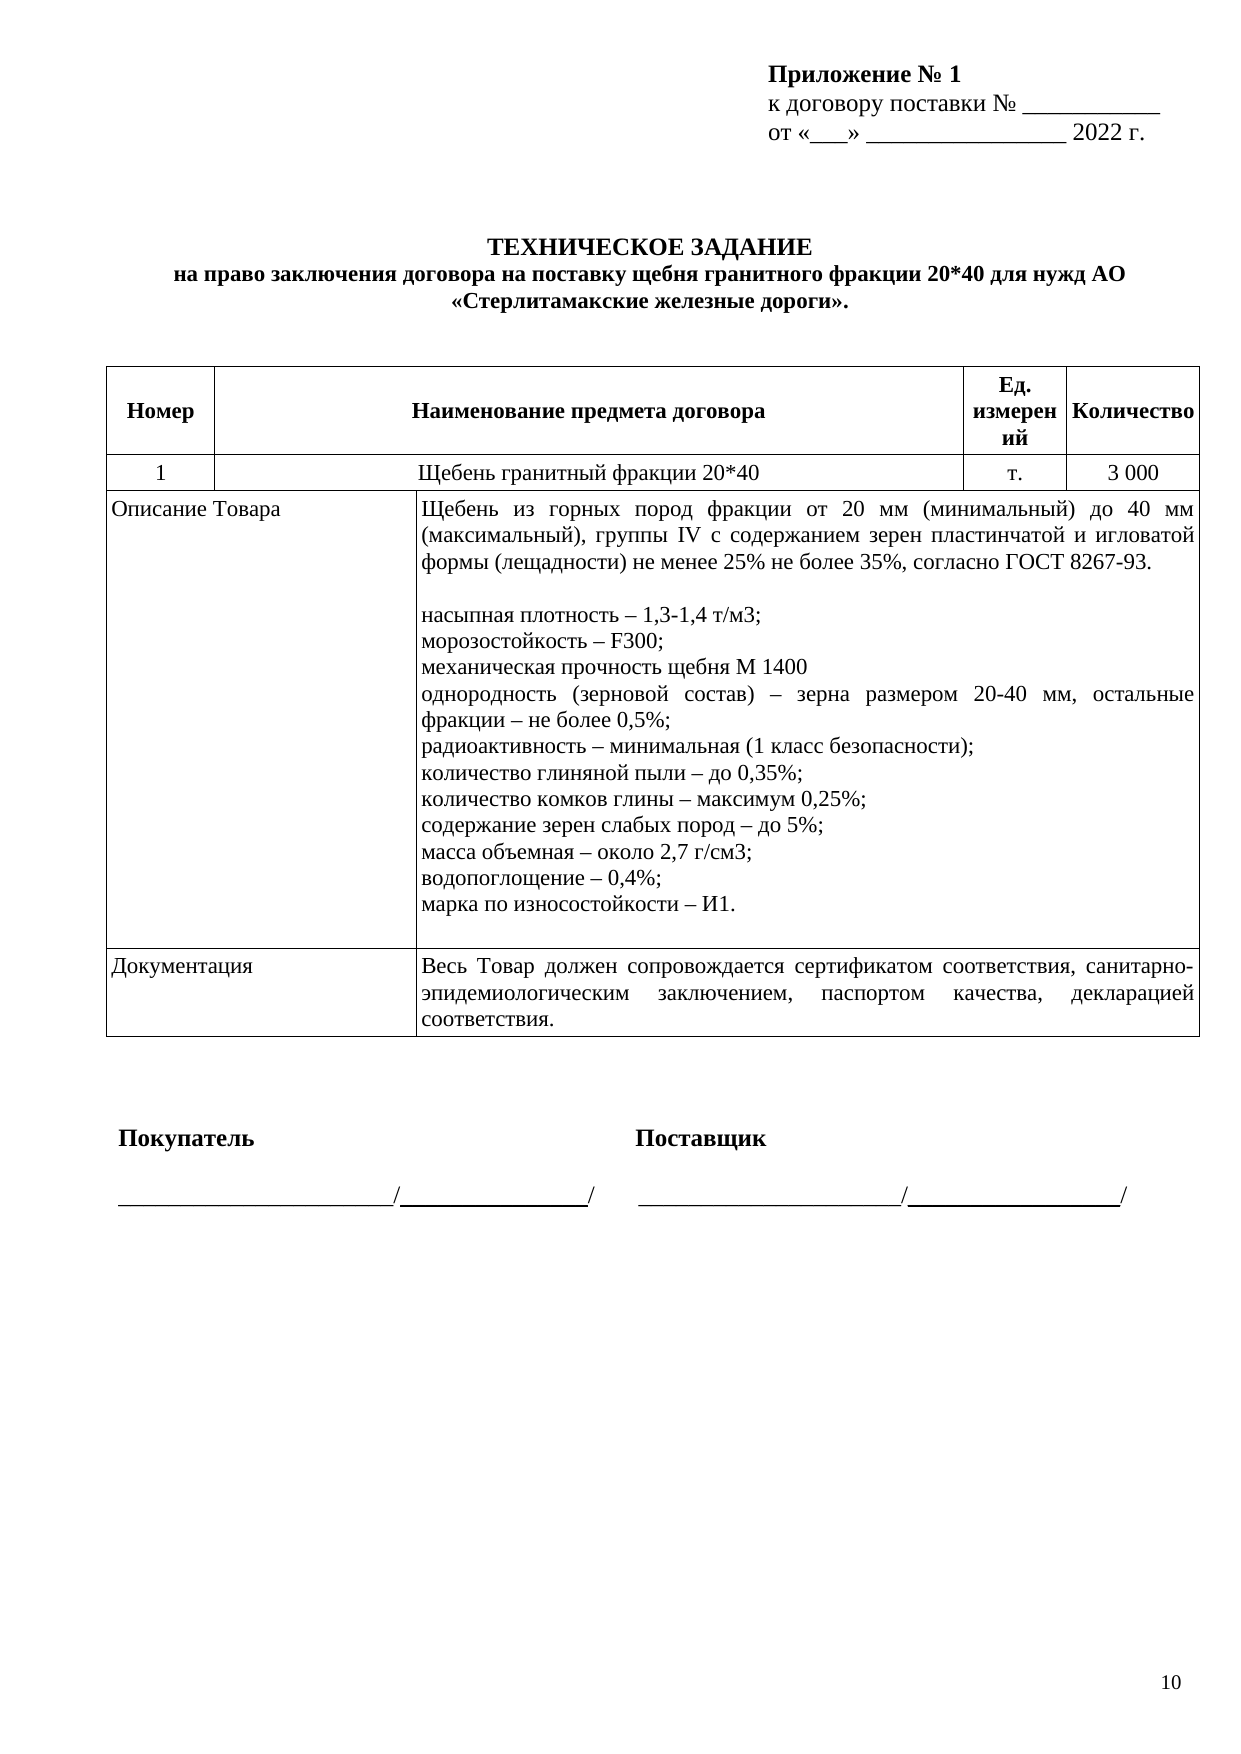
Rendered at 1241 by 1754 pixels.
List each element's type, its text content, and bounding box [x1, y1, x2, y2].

table_header Наименование предмета договора [215, 367, 963, 454]
text Приложение № 1 [768, 59, 1181, 88]
text Покупатель Поставщик [118, 1123, 1181, 1152]
table_header Ед. измерений [964, 367, 1066, 454]
table_header Количество [1067, 367, 1199, 454]
table_cell т. [964, 455, 1066, 490]
table_cell 1 [107, 455, 214, 490]
table_cell Щебень гранитный фракции 20*40 [215, 455, 963, 490]
text Техническое задание [118, 232, 1181, 260]
text ______________________/_______________/ _____________________/_________________/ [118, 1181, 1181, 1209]
table_header Номер [107, 367, 214, 454]
text на право заключения договора на поставку щебня гранитного фракции 20*40 для нужд АО «Стерлитамакские железные дороги». [118, 260, 1181, 313]
table_cell 3 000 [1067, 455, 1199, 490]
table_cell Документация [107, 949, 416, 1036]
table_cell Описание Товара [107, 491, 416, 947]
table_cell Щебень из горных пород фракции от 20 мм (минимальный) до 40 мм (максимальный), группы IV с содержанием зерен пластинчатой и игловатой формы (лещадности) не менее 25% не более 35%, согласно ГОСТ 8267-93. насыпная плотность – 1,3-1,4 т/м3; морозостойкость – F300; механическая прочность щебня М 1400 однородность (зерновой состав) – зерна размером 20-40 мм, остальные фракции – не более 0,5%; радиоактивность – минимальная (1 класс безопасности); количество глиняной пыли – до 0,35%; количество комков глины – максимум 0,25%; содержание зерен слабых пород – до 5%; масса объемная – около 2,7 г/см3; водопоглощение – 0,4%; марка по износостойкости – И1. [417, 491, 1199, 947]
text к договору поставки № ___________ [768, 88, 1181, 117]
table_cell Весь Товар должен сопровождается сертификатом соответствия, санитарно-эпидемиологическим заключением, паспортом качества, декларацией соответствия. [417, 949, 1199, 1036]
text от «___» ________________ 2022 г. [768, 117, 1181, 145]
